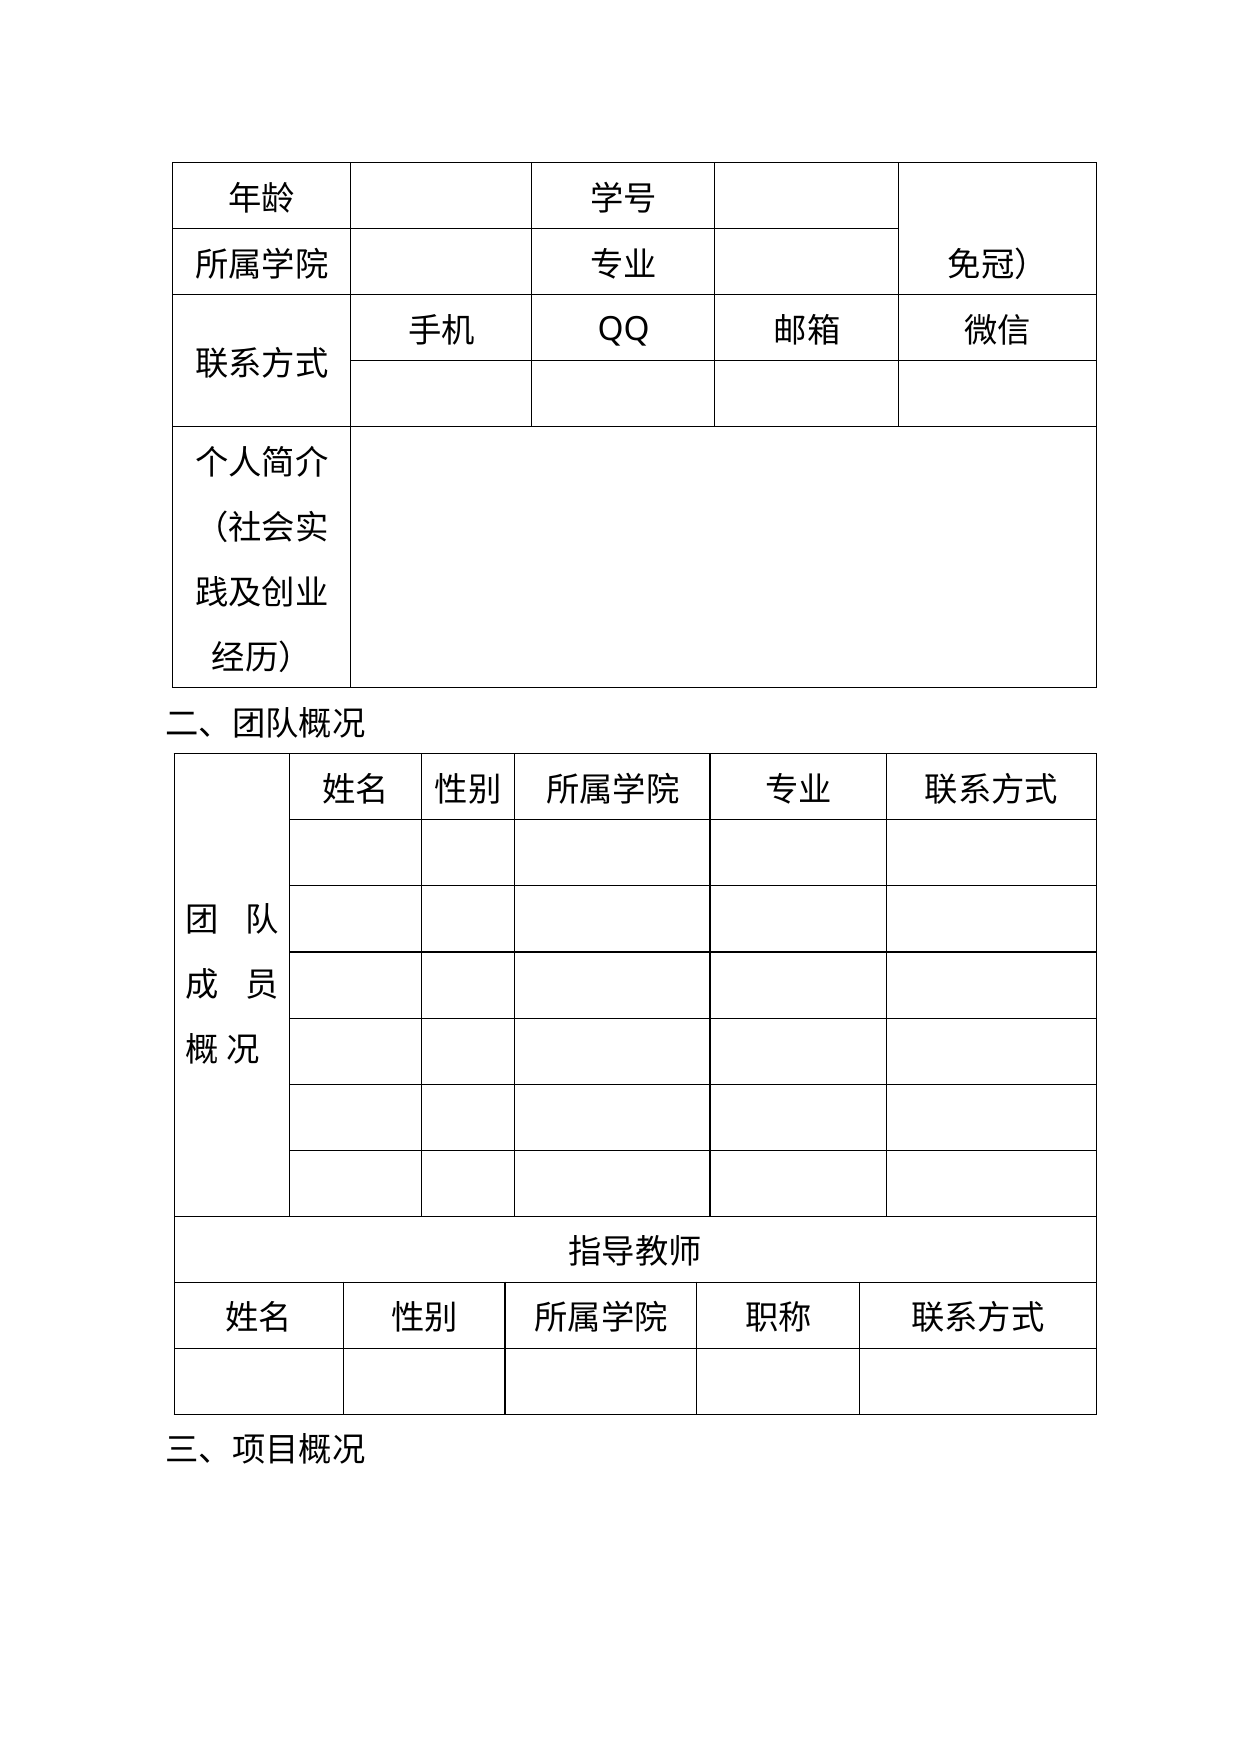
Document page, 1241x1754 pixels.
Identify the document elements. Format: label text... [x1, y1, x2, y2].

table_cell [422, 820, 514, 885]
table_cell [715, 229, 898, 294]
table_cell [351, 427, 1096, 687]
table_cell [711, 1085, 886, 1149]
table_cell [697, 1349, 859, 1414]
table_cell 邮箱 [715, 295, 898, 360]
table_cell [422, 1019, 514, 1083]
table_cell [899, 361, 1096, 426]
table_cell [290, 886, 421, 951]
table_cell [515, 1019, 709, 1083]
table_cell [351, 229, 531, 294]
table_header 姓名 [290, 754, 421, 819]
table_cell [711, 1151, 886, 1216]
table_cell [351, 361, 531, 426]
table_cell [422, 953, 514, 1017]
table_cell [175, 1349, 343, 1414]
table_header 性别 [422, 754, 514, 819]
table_cell 指导教师 [175, 1217, 1096, 1282]
table_header 所属学院 [515, 754, 709, 819]
table_cell [515, 886, 709, 951]
table_cell [887, 1019, 1096, 1083]
table_cell [711, 953, 886, 1017]
table_cell [290, 953, 421, 1017]
table_cell [715, 163, 898, 228]
text 二、团队概况 [165, 688, 1087, 753]
table_cell [515, 1085, 709, 1149]
table_cell 年龄 [173, 163, 350, 228]
table_cell [887, 953, 1096, 1017]
table_cell 联系方式 [860, 1283, 1096, 1348]
table_cell [887, 1085, 1096, 1149]
table_cell 职称 [697, 1283, 859, 1348]
table_cell 所属学院 [506, 1283, 696, 1348]
table_cell [506, 1349, 696, 1414]
table_cell [290, 1151, 421, 1216]
table_cell 微信 [899, 295, 1096, 360]
table_cell [422, 1085, 514, 1149]
table_cell [887, 1151, 1096, 1216]
table_cell [290, 1085, 421, 1149]
table_cell [344, 1349, 504, 1414]
table_cell [715, 361, 898, 426]
table_cell [711, 820, 886, 885]
table_header 联系方式 [887, 754, 1096, 819]
table_cell 学号 [532, 163, 714, 228]
table_cell [515, 820, 709, 885]
table_cell [887, 820, 1096, 885]
text 三、项目概况 [165, 1415, 1087, 1480]
table_cell 所属学院 [173, 229, 350, 294]
table_cell [422, 1151, 514, 1216]
table_cell 专业 [532, 229, 714, 294]
table_cell 姓名 [175, 1283, 343, 1348]
table_cell 性别 [344, 1283, 504, 1348]
table_header 专业 [711, 754, 886, 819]
table_cell [422, 886, 514, 951]
table_cell [532, 361, 714, 426]
table_cell [711, 1019, 886, 1083]
table_cell [290, 1019, 421, 1083]
table_cell [290, 820, 421, 885]
table_cell [887, 886, 1096, 951]
table_cell 联系方式 [173, 295, 350, 426]
table_cell [860, 1349, 1096, 1414]
table_cell [351, 163, 531, 228]
table_cell [515, 1151, 709, 1216]
table_cell 手机 [351, 295, 531, 360]
table_cell [711, 886, 886, 951]
table_cell 个人简介 （社会实践及创业经历） [173, 427, 350, 687]
table_cell [515, 953, 709, 1017]
table_header 团队成员概 况 [175, 754, 289, 1216]
table_cell QQ [532, 295, 714, 360]
